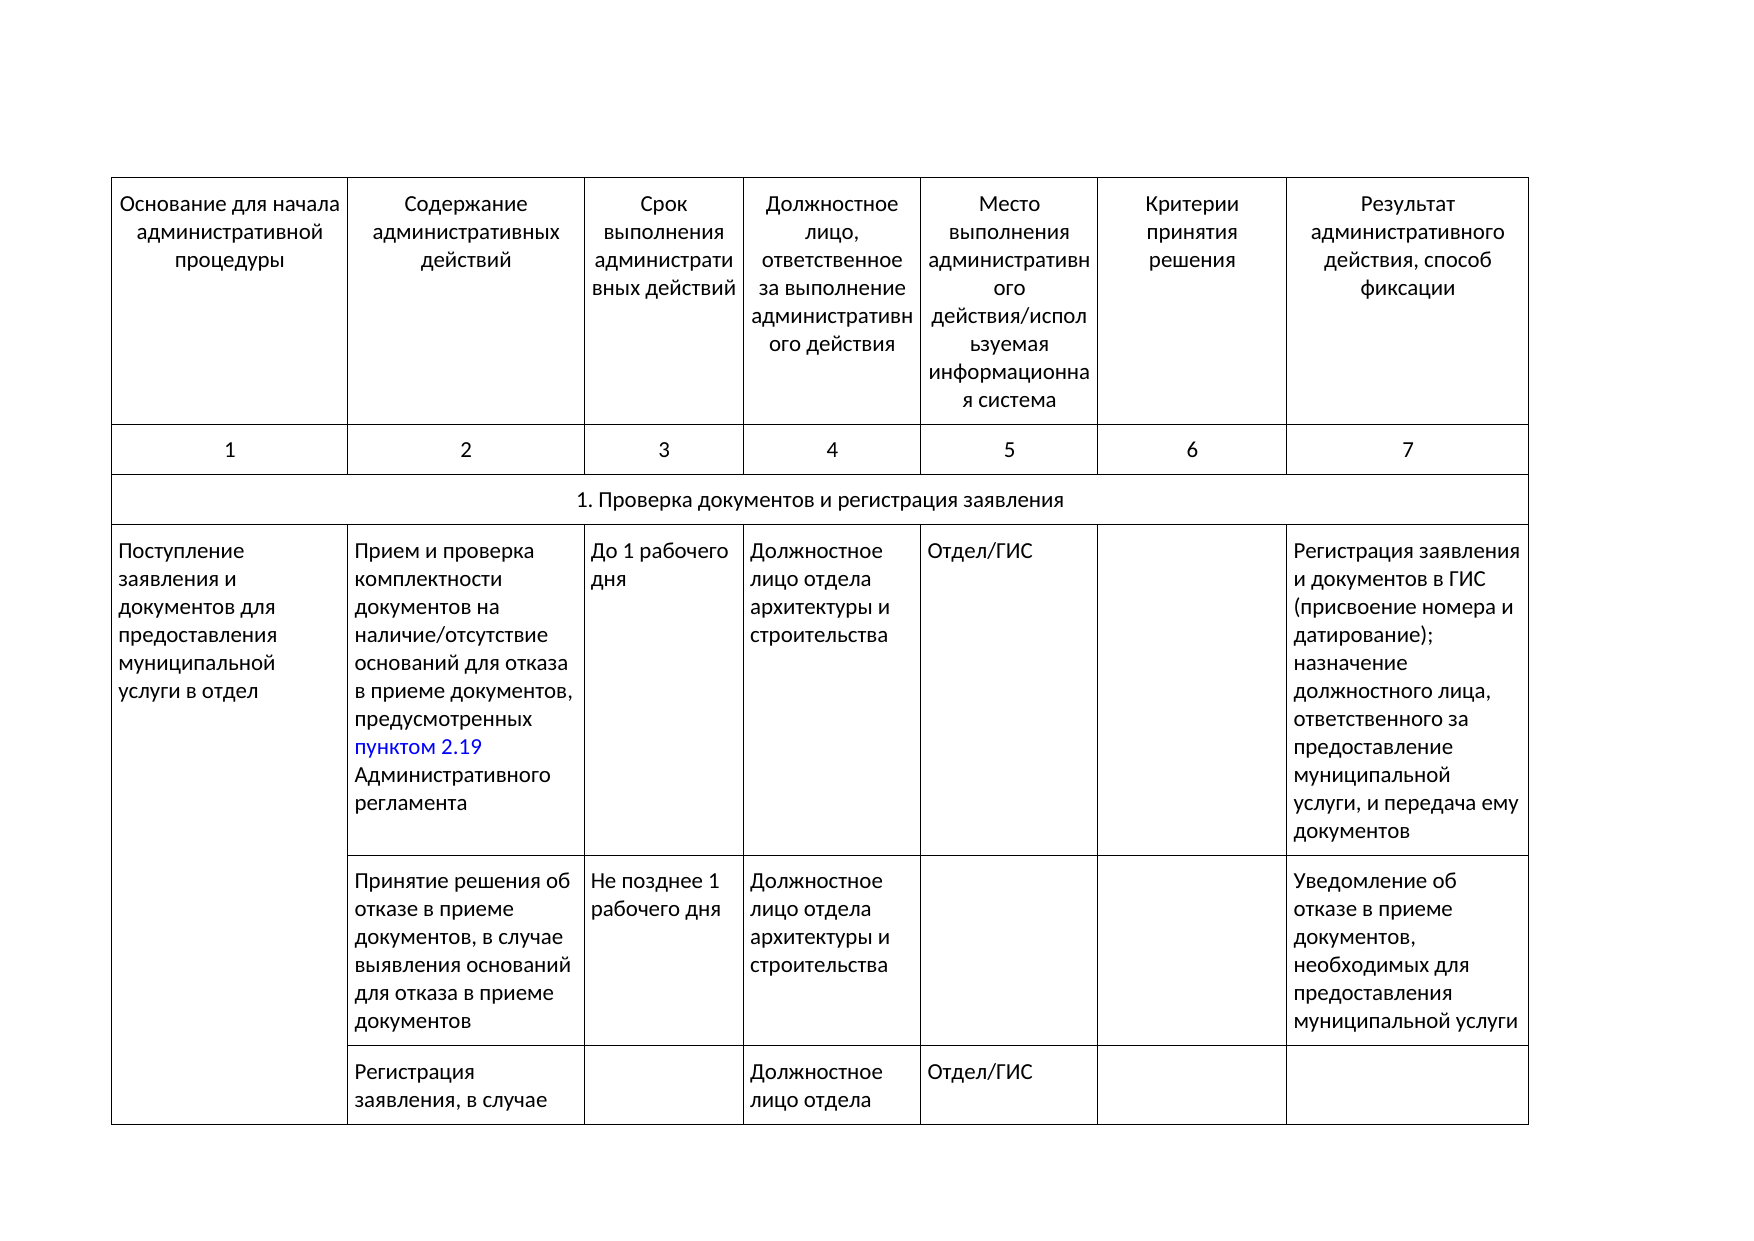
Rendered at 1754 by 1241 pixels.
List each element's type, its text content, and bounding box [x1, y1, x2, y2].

table_cell Регистрация заявления и документов в ГИС (присвоение номера и датирование); назначение должностного лица, ответственного за предоставление муниципальной услуги, и передача ему документов [1287, 525, 1528, 855]
table_cell [1098, 525, 1286, 855]
table_cell 4 [744, 425, 920, 474]
table_header Содержание административных действий [348, 178, 584, 424]
table_header Результат административного действия, способ фиксации [1287, 178, 1528, 424]
table_cell Должностное лицо отдела архитектуры и строительства [744, 525, 920, 855]
table_cell 2 [348, 425, 584, 474]
table_cell 7 [1287, 425, 1528, 474]
table_cell Не позднее 1 рабочего дня [585, 856, 743, 1045]
table_cell 1 [112, 425, 347, 474]
table_cell 1. Проверка документов и регистрация заявления [112, 475, 1528, 524]
table_cell [1098, 856, 1286, 1045]
table_cell Прием и проверка комплектности документов на наличие/отсутствие оснований для отказа в приеме документов, предусмотренных пунктом 2.19 Административного регламента [348, 525, 584, 855]
table_header Критерии принятия решения [1098, 178, 1286, 424]
table_header Должностное лицо, ответственное за выполнение административного действия [744, 178, 920, 424]
table_cell [585, 1046, 743, 1123]
table_cell 3 [585, 425, 743, 474]
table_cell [744, 856, 920, 1045]
table_cell Принятие решения об отказе в приеме документов, в случае выявления оснований для отказа в приеме документов [348, 856, 584, 1045]
table_cell [1098, 1046, 1286, 1123]
table_cell 5 [921, 425, 1097, 474]
table_cell [921, 856, 1097, 1045]
table_cell Отдел/ГИС [921, 525, 1097, 855]
table_cell Поступление заявления и документов для предоставления муниципальной услуги в отдел [112, 525, 347, 1123]
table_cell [744, 1046, 920, 1123]
table_cell [1287, 1046, 1528, 1123]
table_cell Отдел/ГИС [921, 1046, 1097, 1123]
table_header Место выполнения административного действия/используемая информационная система [921, 178, 1097, 424]
table_header Срок выполнения административных действий [585, 178, 743, 424]
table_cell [348, 1046, 584, 1123]
table_cell До 1 рабочего дня [585, 525, 743, 855]
table_cell Уведомление об отказе в приеме документов, необходимых для предоставления муниципальной услуги [1287, 856, 1528, 1045]
table_cell 6 [1098, 425, 1286, 474]
table_header Основание для начала административной процедуры [112, 178, 347, 424]
